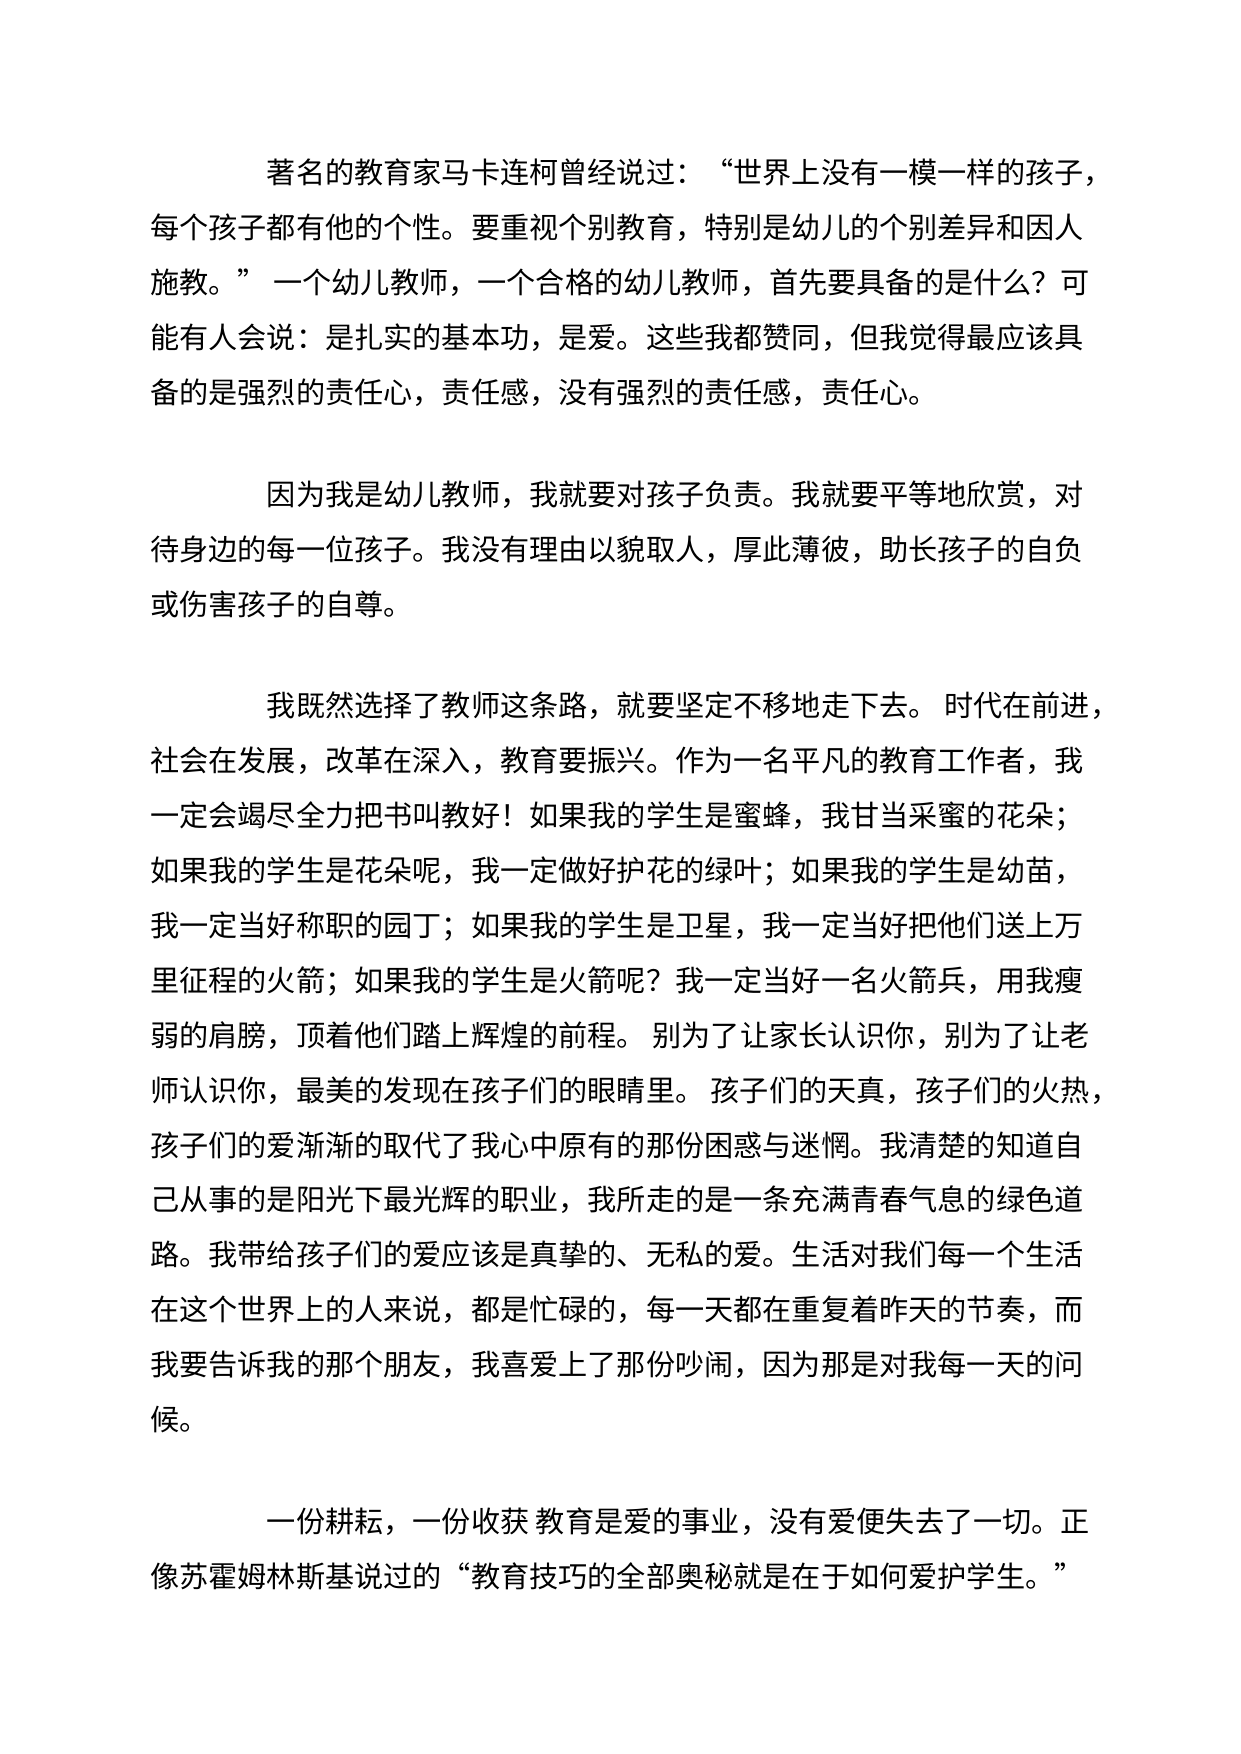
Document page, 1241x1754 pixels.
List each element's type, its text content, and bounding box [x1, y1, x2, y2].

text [150, 1498, 1090, 1596]
text 著名的教育家马卡连柯曾经说过：“世界上没有一模一样的孩子，每个孩子都有他的个性。要重视个别教育，特别是幼儿的个别差异和因人施教。” 一个幼儿教师，一个合格的幼儿教师，首先要具备的是什么？可能有人会说：是扎实的基本功，是爱。这些我都赞同，但我觉得最应该具备的是强烈的责任心，责任感，没有强烈的责任感，责任心。 [150, 150, 1090, 412]
text 因为我是幼儿教师，我就要对孩子负责。我就要平等地欣赏，对待身边的每一位孩子。我没有理由以貌取人，厚此薄彼，助长孩子的自负或伤害孩子的自尊。 [150, 471, 1090, 623]
text 我既然选择了教师这条路，就要坚定不移地走下去。 时代在前进，社会在发展，改革在深入，教育要振兴。作为一名平凡的教育工作者，我一定会竭尽全力把书叫教好！如果我的学生是蜜蜂，我甘当采蜜的花朵；如果我的学生是花朵呢，我一定做好护花的绿叶；如果我的学生是幼苗，我一定当好称职的园丁；如果我的学生是卫星，我一定当好把他们送上万里征程的火箭；如果我的学生是火箭呢？我一定当好一名火箭兵，用我瘦弱的肩膀，顶着他们踏上辉煌的前程。 别为了让家长认识你，别为了让老师认识你，最美的发现在孩子们的眼睛里。 孩子们的天真，孩子们的火热，孩子们的爱渐渐的取代了我心中原有的那份困惑与迷惘。我清楚的知道自己从事的是阳光下最光辉的职业，我所走的是一条充满青春气息的绿色道路。我带给孩子们的爱应该是真挚的、无私的爱。生活对我们每一个生活在这个世界上的人来说，都是忙碌的，每一天都在重复着昨天的节奏，而我要告诉我的那个朋友，我喜爱上了那份吵闹，因为那是对我每一天的问候。 [150, 683, 1090, 1439]
